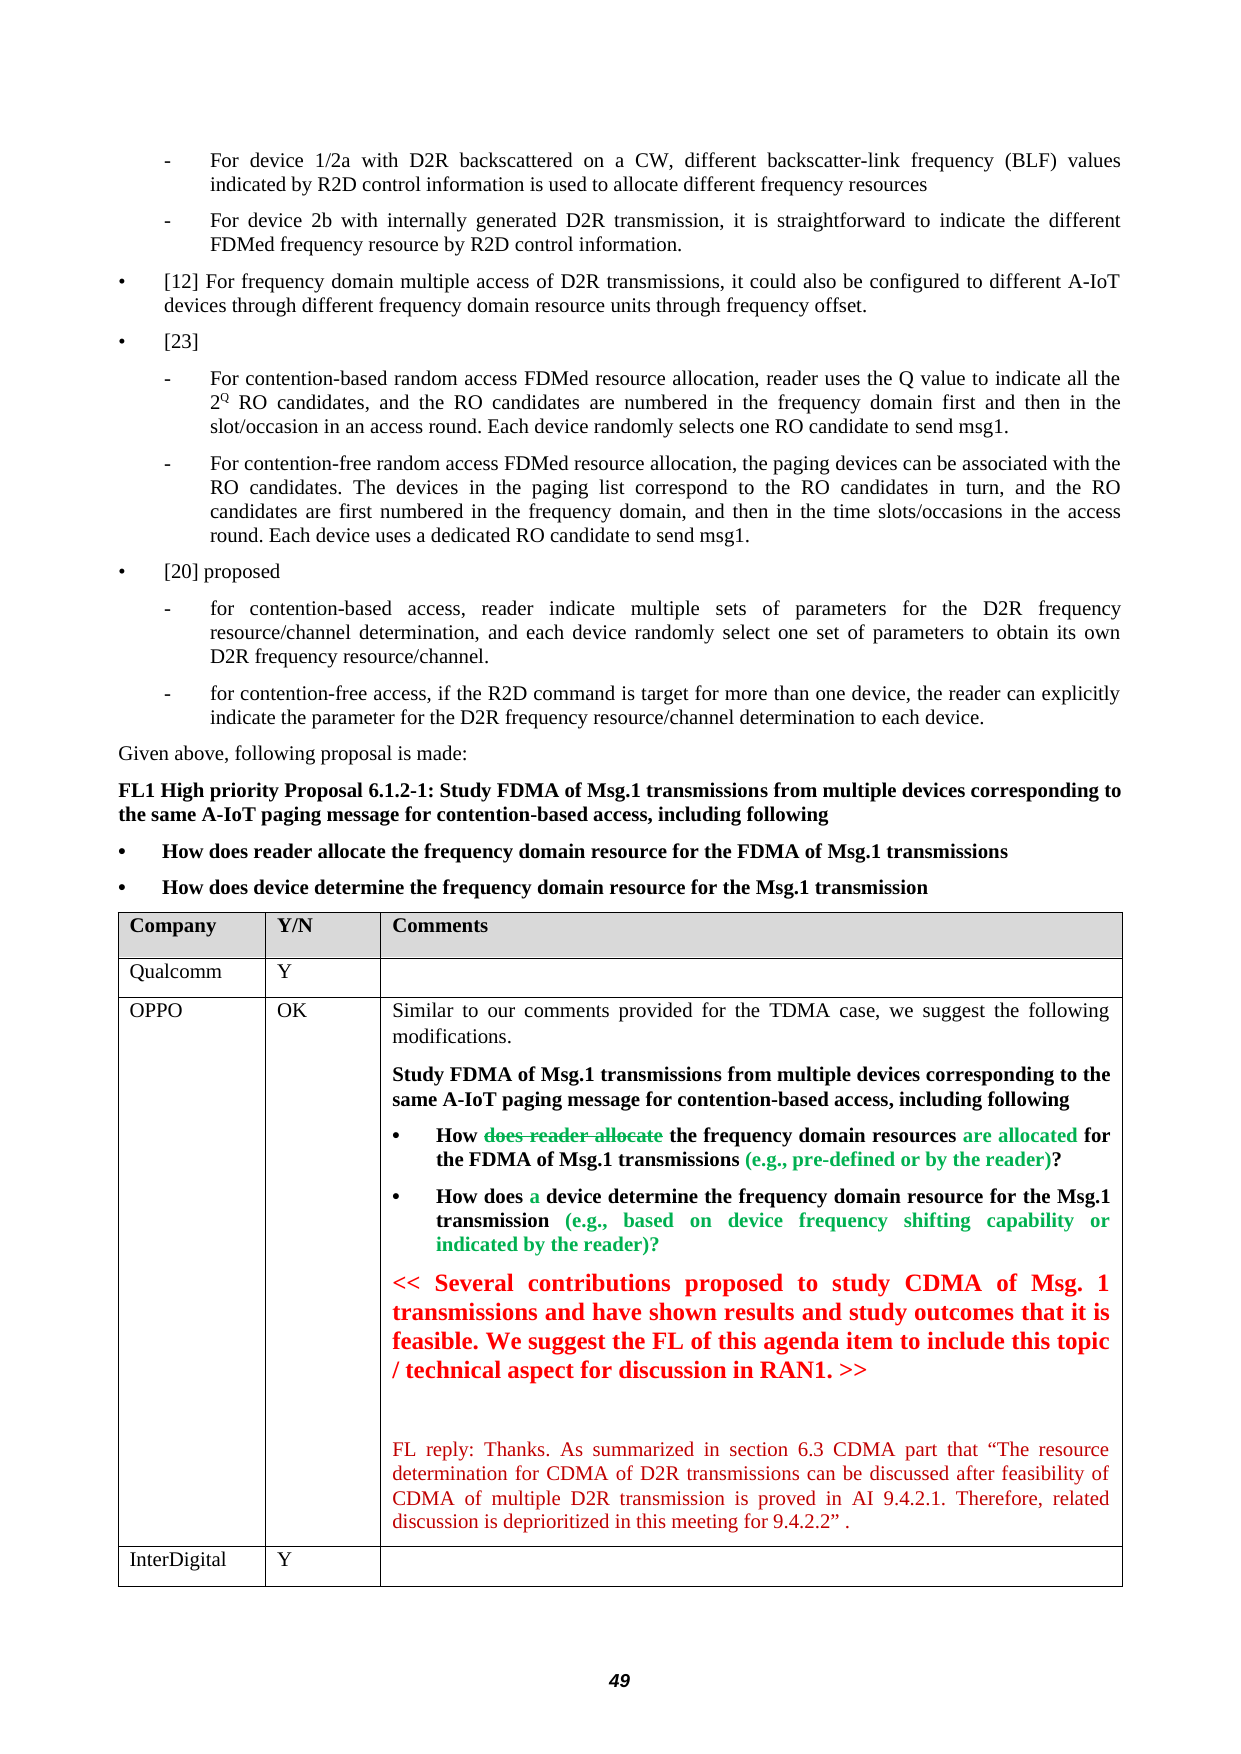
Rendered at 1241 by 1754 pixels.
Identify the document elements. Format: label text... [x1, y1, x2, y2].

list for contention-based access, reader indicate multiple sets of parameters for the D2R frequency resource/channel determination, and each device randomly select one set of parameters to obtain its own D2R frequency resource/channel. [164, 596, 1122, 668]
list How does reader allocate the frequency domain resource for the FDMA of Msg.1 transmissions [118, 838, 1122, 863]
list For contention-free random access FDMed resource allocation, the paging devices can be associated with the RO candidates. The devices in the paging list correspond to the RO candidates in turn, and the RO candidates are first numbered in the frequency domain, and then in the time slots/occasions in the access round. Each device uses a dedicated RO candidate to send msg1. [164, 451, 1122, 547]
list [20] proposed [118, 559, 1122, 583]
table_cell [381, 1547, 1122, 1586]
list for contention-free access, if the R2D command is target for more than one device, the reader can explicitly indicate the parameter for the D2R frequency resource/channel determination to each device. [164, 681, 1122, 729]
table_header Company [119, 913, 265, 957]
table_cell Similar to our comments provided for the TDMA case, we suggest the following modifications. Study FDMA of Msg.1 transmissions from multiple devices corresponding to the same A-IoT paging message for contention-based access, including following How does reader allocate the frequency domain resources are allocated for the FDMA of Msg.1 transmissions (e.g., pre-defined or by the reader)? How does a device determine the frequency domain resource for the Msg.1 transmission (e.g., based on device frequency shifting capability or indicated by the reader)? << Several contributions proposed to study CDMA of Msg. 1 transmissions and have shown results and study outcomes that it is feasible. We suggest the FL of this agenda item to include this topic / technical aspect for discussion in RAN1. >> FL reply: Thanks. As summarized in section 6.3 CDMA part that “The resource determination for CDMA of D2R transmissions can be discussed after feasibility of CDMA of multiple D2R transmission is proved in AI 9.4.2.1. Therefore, related discussion is deprioritized in this meeting for 9.4.2.2” . [381, 998, 1122, 1546]
table_header Comments [381, 913, 1122, 957]
text Given above, following proposal is made: [118, 741, 1122, 765]
table_cell [381, 959, 1122, 997]
list [23] [118, 329, 1122, 353]
text FL1 High priority Proposal 6.1.2-1: Study FDMA of Msg.1 transmissions from multiple devices corresponding to the same A-IoT paging message for contention-based access, including following [118, 778, 1122, 826]
table_cell OPPO [119, 998, 265, 1546]
table_cell Qualcomm [119, 959, 265, 997]
list How does device determine the frequency domain resource for the Msg.1 transmission [118, 875, 1122, 899]
list For device 2b with internally generated D2R transmission, it is straightforward to indicate the different FDMed frequency resource by R2D control information. [164, 208, 1122, 256]
table_cell OK [266, 998, 380, 1546]
list [12] For frequency domain multiple access of D2R transmissions, it could also be configured to different A-IoT devices through different frequency domain resource units through frequency offset. [118, 269, 1122, 317]
list For device 1/2a with D2R backscattered on a CW, different backscatter-link frequency (BLF) values indicated by R2D control information is used to allocate different frequency resources [164, 147, 1122, 196]
table_cell InterDigital [119, 1547, 265, 1586]
table_header Y/N [266, 913, 380, 957]
list For contention-based random access FDMed resource allocation, reader uses the Q value to indicate all the 2Q RO candidates, and the RO candidates are numbered in the frequency domain first and then in the slot/occasion in an access round. Each device randomly selects one RO candidate to send msg1. [164, 366, 1122, 438]
table_cell Y [266, 1547, 380, 1586]
table_cell Y [266, 959, 380, 997]
